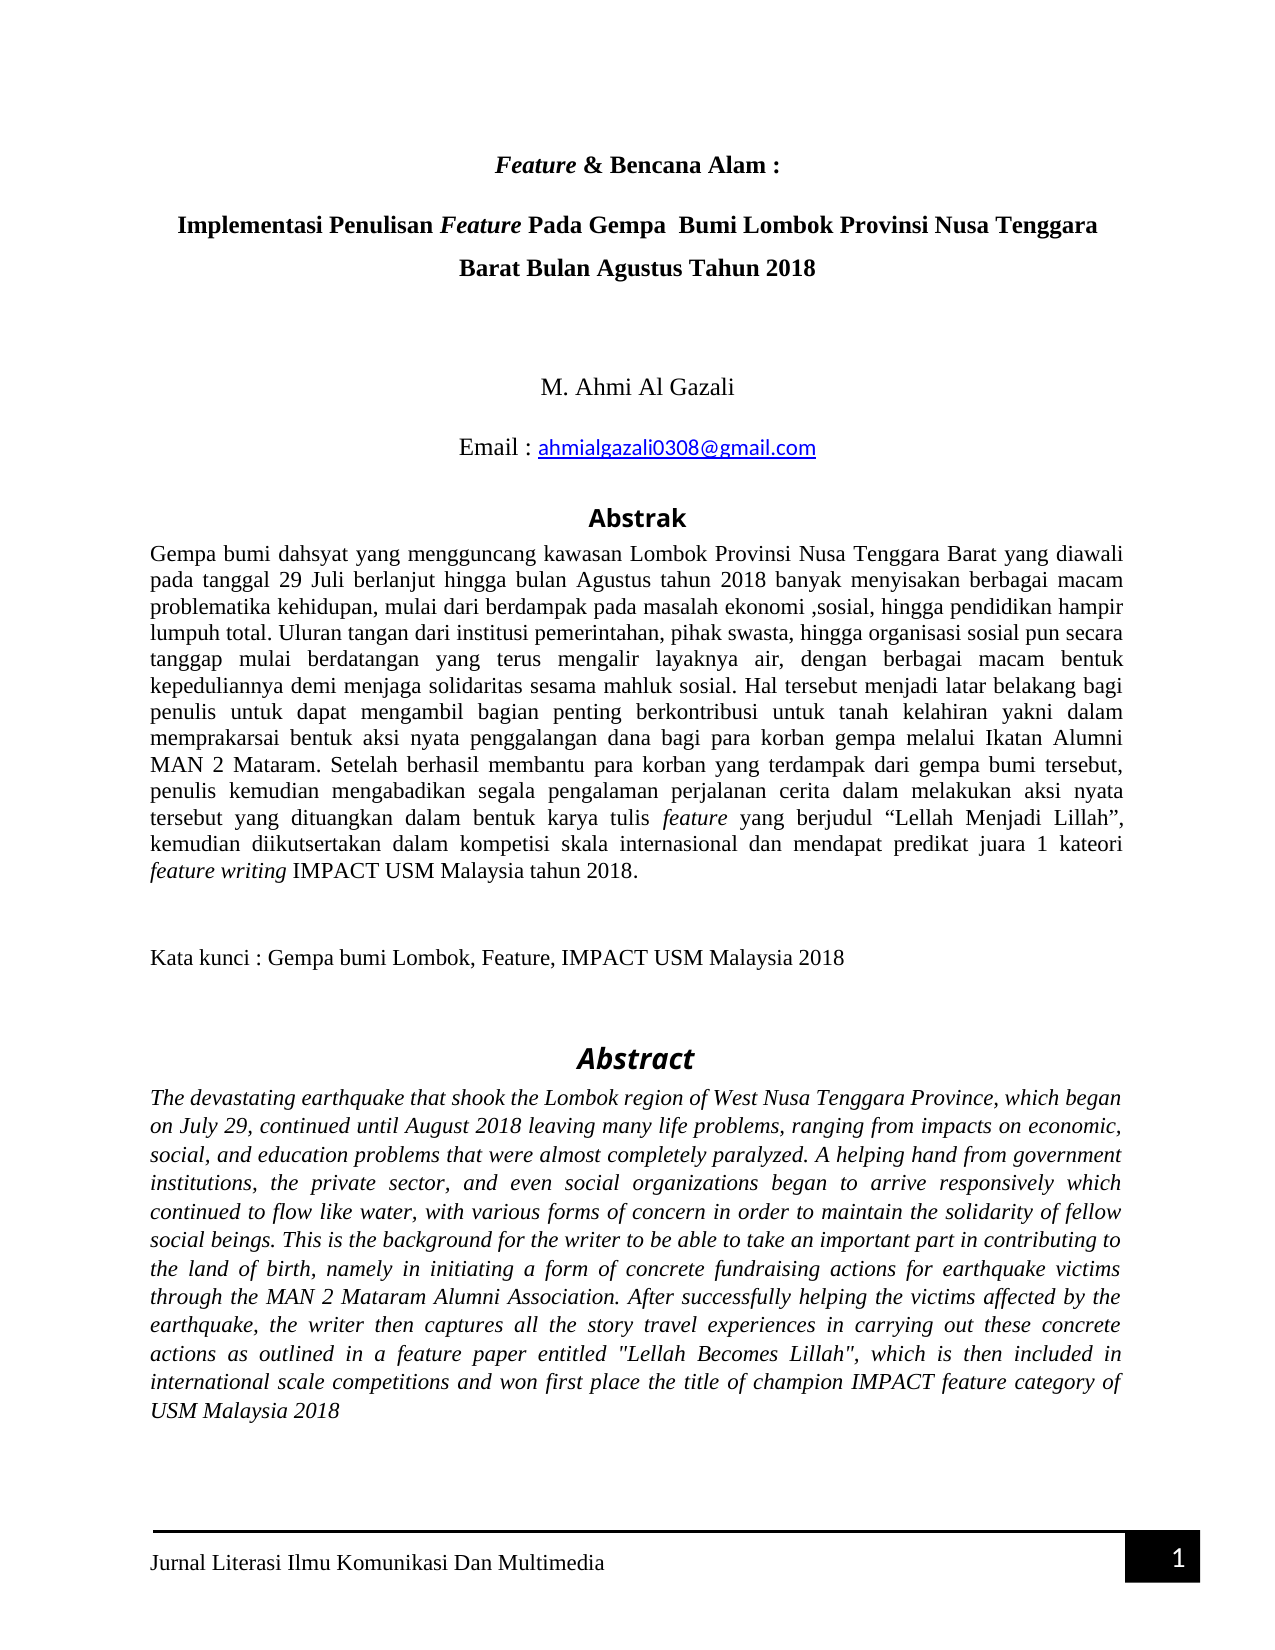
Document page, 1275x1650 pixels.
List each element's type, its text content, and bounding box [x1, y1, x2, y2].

subtitle Abstrak [150, 501, 1125, 535]
text The devastating earthquake that shook the Lombok region of West Nusa Tenggara Province, which began on July 29, continued until August 2018 leaving many life problems, ranging from impacts on economic, social, and education problems that were almost completely paralyzed. A helping hand from government institutions, the private sector, and even social organizations began to arrive responsively which continued to flow like water, with various forms of concern in order to maintain the solidarity of fellow social beings. This is the background for the writer to be able to take an important part in contributing to the land of birth, namely in initiating a form of concrete fundraising actions for earthquake victims through the MAN 2 Mataram Alumni Association. After successfully helping the victims affected by the earthquake, the writer then captures all the story travel experiences in carrying out these concrete actions as outlined in a feature paper entitled "Lellah Becomes Lillah", which is then included in international scale competitions and won first place the title of champion IMPACT feature category of USM Malaysia 2018 [150, 1084, 1125, 1423]
text M. Ahmi Al Gazali [150, 372, 1125, 401]
text Gempa bumi dahsyat yang mengguncang kawasan Lombok Provinsi Nusa Tenggara Barat yang diawali pada tanggal 29 Juli berlanjut hingga bulan Agustus tahun 2018 banyak menyisakan berbagai macam problematika kehidupan, mulai dari berdampak pada masalah ekonomi ,sosial, hingga pendidikan hampir lumpuh total. Uluran tangan dari institusi pemerintahan, pihak swasta, hingga organisasi sosial pun secara tanggap mulai berdatangan yang terus mengalir layaknya air, dengan berbagai macam bentuk kepeduliannya demi menjaga solidaritas sesama mahluk sosial. Hal tersebut menjadi latar belakang bagi penulis untuk dapat mengambil bagian penting berkontribusi untuk tanah kelahiran yakni dalam memprakarsai bentuk aksi nyata penggalangan dana bagi para korban gempa melalui Ikatan Alumni MAN 2 Mataram. Setelah berhasil membantu para korban yang terdampak dari gempa bumi tersebut, penulis kemudian mengabadikan segala pengalaman perjalanan cerita dalam melakukan aksi nyata tersebut yang dituangkan dalam bentuk karya tulis feature yang berjudul “Lellah Menjadi Lillah”, kemudian diikutsertakan dalam kompetisi skala internasional dan mendapat predikat juara 1 kateori feature writing IMPACT USM Malaysia tahun 2018. [150, 540, 1125, 884]
text Email : ahmialgazali0308@gmail.com [150, 432, 1125, 461]
text Kata kunci : Gempa bumi Lombok, Feature, IMPACT USM Malaysia 2018 [150, 944, 1125, 970]
text Implementasi Penulisan Feature Pada Gempa Bumi Lombok Provinsi Nusa Tenggara Barat Bulan Agustus Tahun 2018 [150, 210, 1125, 282]
text Feature & Bencana Alam : [150, 150, 1125, 179]
subtitle Abstract [150, 1038, 1125, 1078]
